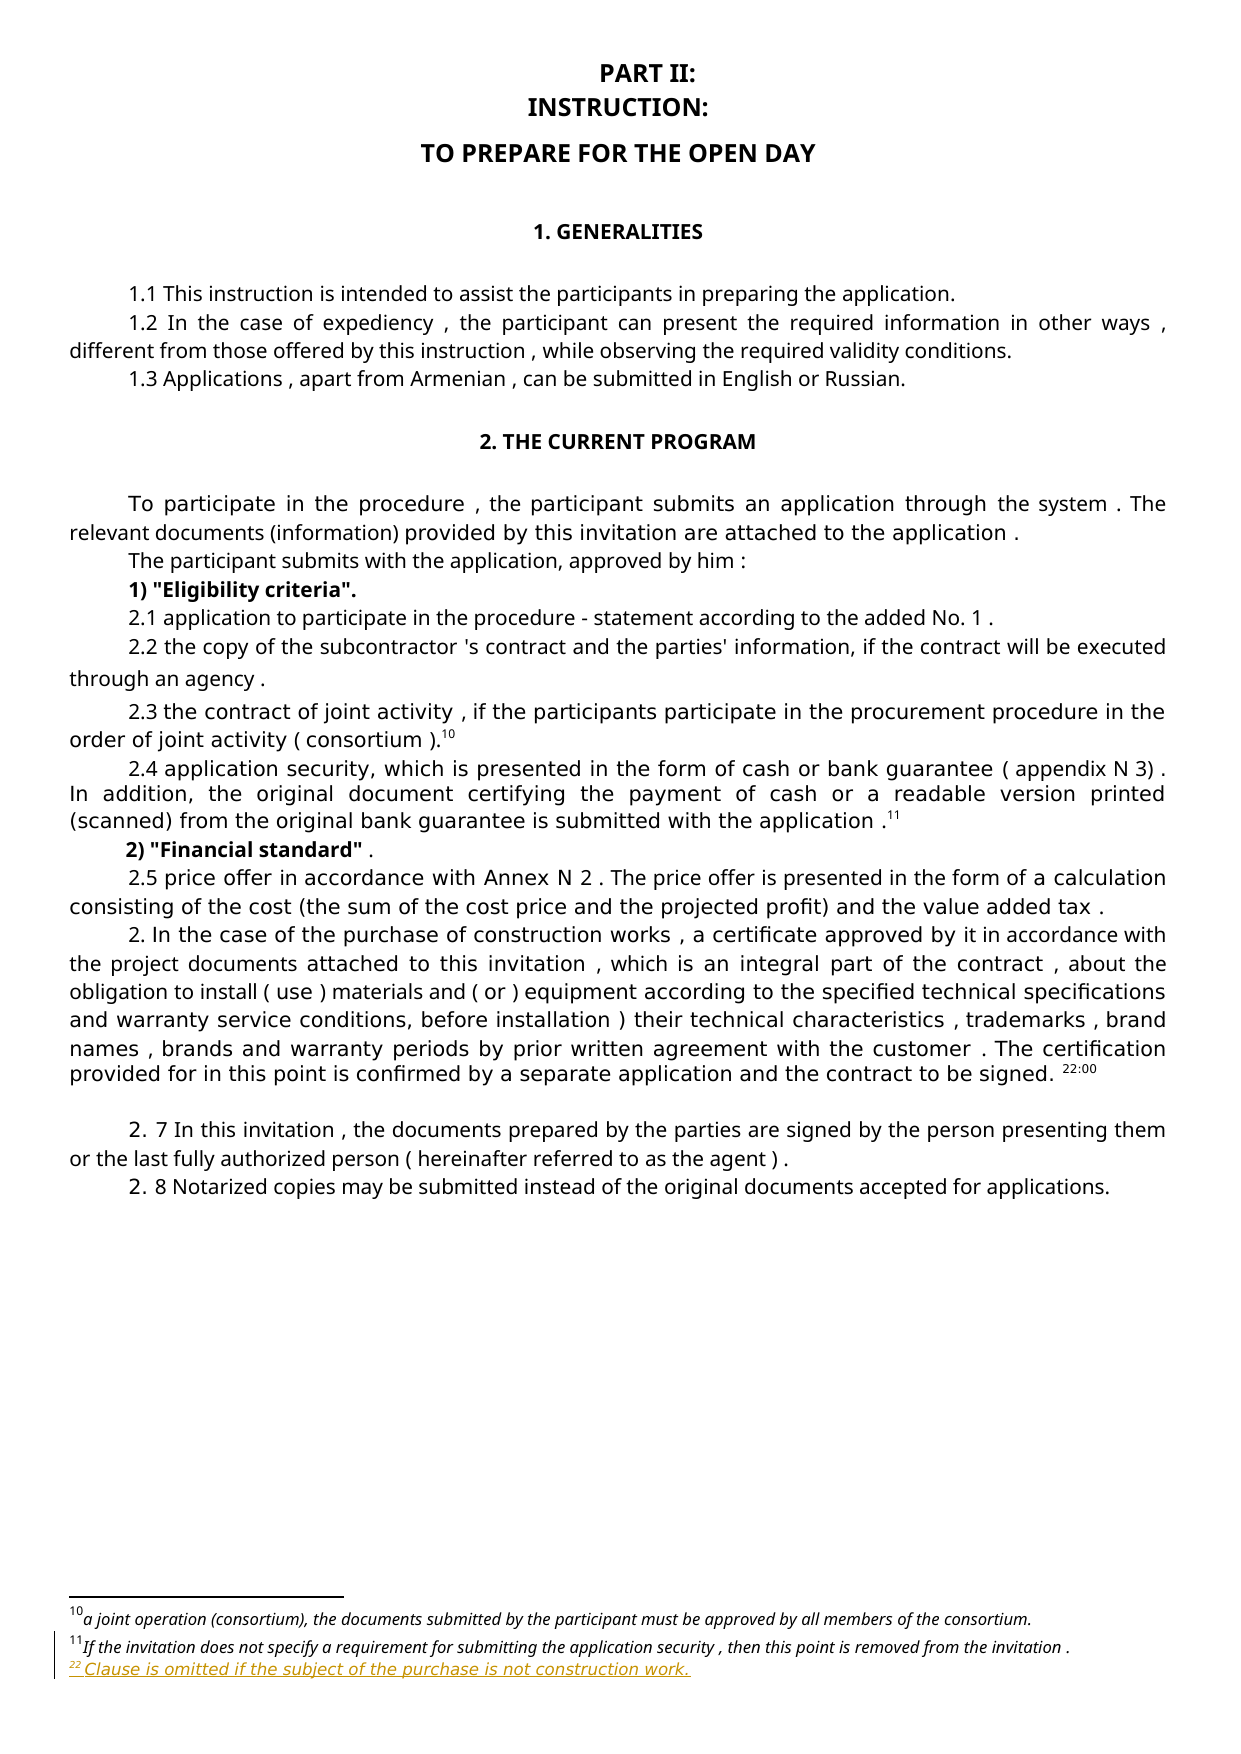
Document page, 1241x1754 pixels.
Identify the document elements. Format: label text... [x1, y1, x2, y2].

text 2. 7 In this invitation , the documents prepared by the parties are signed by the person presenting them or the last fully authorized person ( hereinafter referred to as the agent ) . [69, 1115, 1167, 1172]
text TO PREPARE FOR THE OPEN DAY [69, 136, 1167, 170]
text INSTRUCTION: [69, 89, 1167, 124]
text PART II: [69, 56, 1167, 89]
text 2.3 the contract of joint activity , if the participants participate in the procurement procedure in the order of joint activity ( consortium ). [69, 697, 1167, 754]
text The participant submits with the application, approved by him : [69, 546, 1167, 575]
text 2.5 price offer in accordance with Annex N 2 . The price offer is presented in the form of a calculation consisting of the cost (the sum of the cost price and the projected profit) and the value added tax . [69, 863, 1167, 920]
text 2.1 application to participate in the procedure - statement according to the added No. 1 . [69, 603, 1167, 632]
text 1.1 This instruction is intended to assist the participants in preparing the application. [69, 279, 1167, 308]
text 1) "Eligibility criteria". [69, 575, 1167, 603]
text 2. In the case of the purchase of construction works , a certificate approved by it in accordance with the project documents attached to this invitation , which is an integral part of the contract , about the obligation to install ( use ) materials and ( or ) equipment according to the specified technical specifications and warranty service conditions, before installation ) their technical characteristics , trademarks , brand names , brands and warranty periods by prior written agreement with the customer . The certification provided for in this point is confirmed by a separate application and the contract to be signed. 22:00 [69, 920, 1167, 1087]
text To participate in the procedure , the participant submits an application through the system . The relevant documents (information) provided by this invitation are attached to the application . [69, 489, 1167, 546]
text 1. GENERALITIES [69, 217, 1167, 245]
text 2.4 application security, which is presented in the form of cash or bank guarantee ( appendix N 3) . In addition, the original document certifying the payment of cash or a readable version printed (scanned) from the original bank guarantee is submitted with the application . [69, 754, 1167, 835]
text 1.3 Applications , apart from Armenian , can be submitted in English or Russian. [69, 364, 1167, 393]
text 2.2 the copy of the subcontractor 's contract and the parties' information, if the contract will be executed through an agency . [69, 632, 1167, 693]
text 2) "Financial standard" . [69, 835, 1167, 863]
text 1.2 In the case of expediency , the participant can present the required information in other ways , different from those offered by this instruction , while observing the required validity conditions. [69, 308, 1167, 364]
text 2. 8 Notarized copies may be submitted instead of the original documents accepted for applications. [69, 1172, 1167, 1201]
text 2. THE CURRENT PROGRAM [69, 427, 1167, 456]
